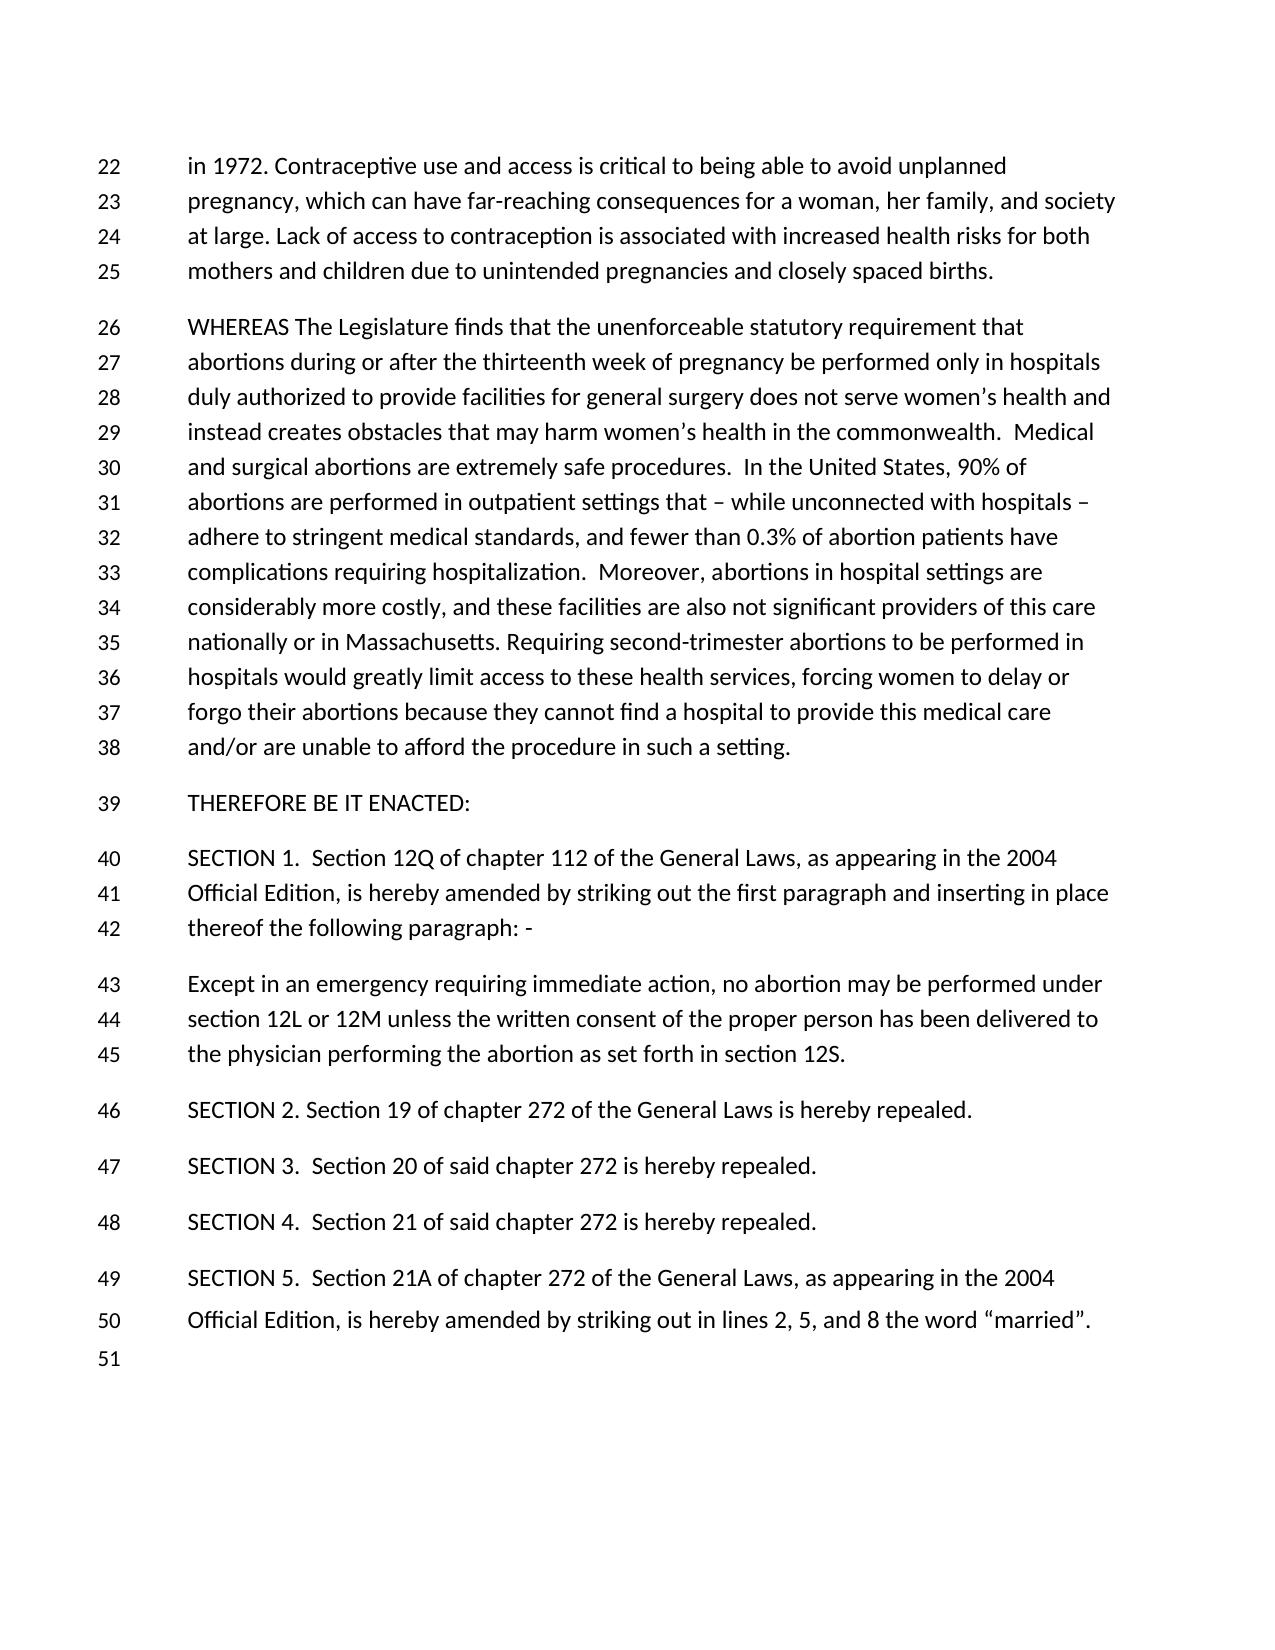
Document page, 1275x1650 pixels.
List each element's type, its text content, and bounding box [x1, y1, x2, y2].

text SECTION 1. Section 12Q of chapter 112 of the General Laws, as appearing in the 2004 Official Edition, is hereby amended by striking out the first paragraph and inserting in place thereof the following paragraph: - [187, 842, 1125, 943]
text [187, 150, 1125, 286]
text Except in an emergency requiring immediate action, no abortion may be performed under section 12L or 12M unless the written consent of the proper person has been delivered to the physician performing the abortion as set forth in section 12S. [187, 968, 1125, 1069]
text SECTION 2. Section 19 of chapter 272 of the General Laws is hereby repealed. [187, 1094, 1125, 1125]
text WHEREAS The Legislature finds that the unenforceable statutory requirement that abortions during or after the thirteenth week of pregnancy be performed only in hospitals duly authorized to provide facilities for general surgery does not serve women’s health and instead creates obstacles that may harm women’s health in the commonwealth. Medical and surgical abortions are extremely safe procedures. In the United States, 90% of abortions are performed in outpatient settings that – while unconnected with hospitals – adhere to stringent medical standards, and fewer than 0.3% of abortion patients have complications requiring hospitalization. Moreover, abortions in hospital settings are considerably more costly, and these facilities are also not significant providers of this care nationally or in Massachusetts. Requiring second-trimester abortions to be performed in hospitals would greatly limit access to these health services, forcing women to delay or forgo their abortions because they cannot find a hospital to provide this medical care and/or are unable to afford the procedure in such a setting. [187, 311, 1125, 761]
text SECTION 5. Section 21A of chapter 272 of the General Laws, as appearing in the 2004 Official Edition, is hereby amended by striking out in lines 2, 5, and 8 the word “married”. [187, 1262, 1125, 1372]
text THEREFORE BE IT ENACTED: [187, 787, 1125, 817]
text SECTION 4. Section 21 of said chapter 272 is hereby repealed. [187, 1206, 1125, 1236]
text SECTION 3. Section 20 of said chapter 272 is hereby repealed. [187, 1150, 1125, 1181]
